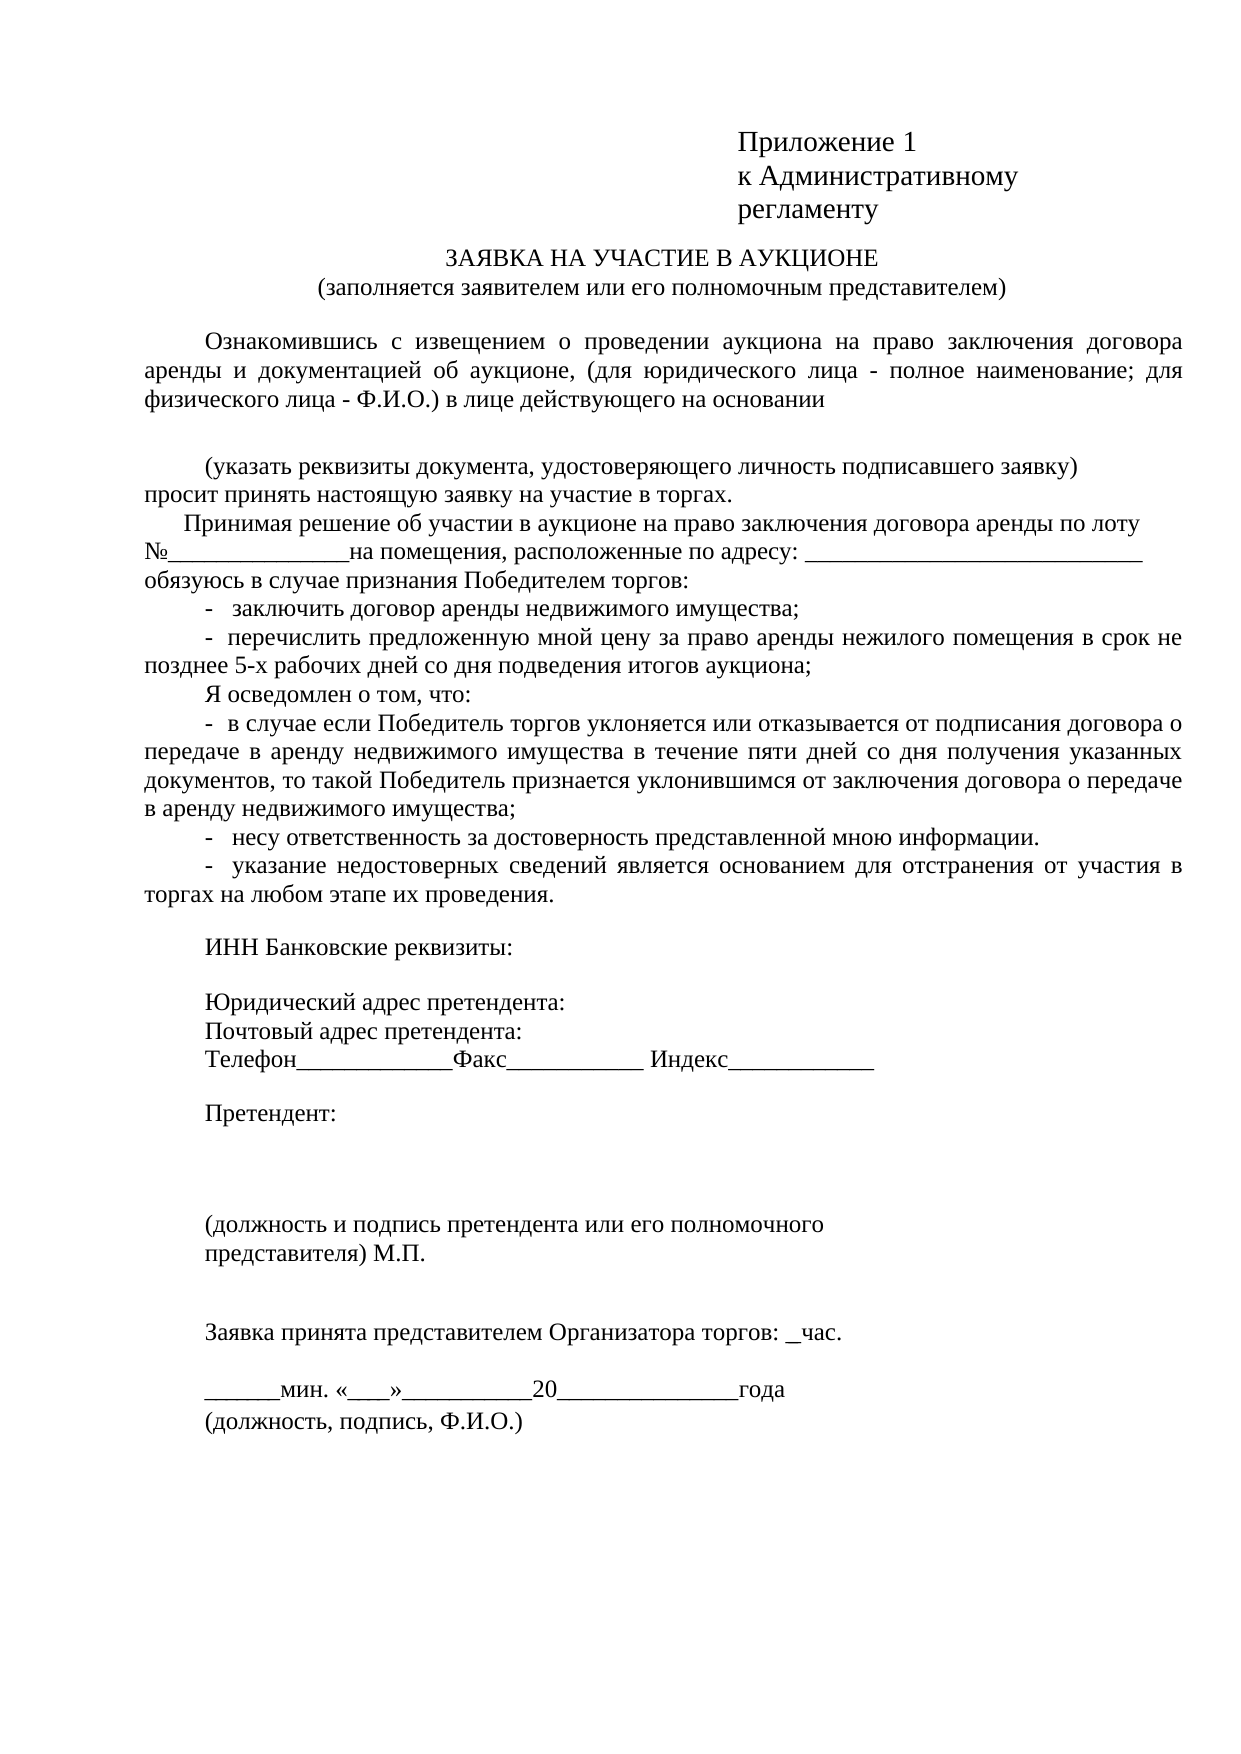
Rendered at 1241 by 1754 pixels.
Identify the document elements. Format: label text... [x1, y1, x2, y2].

text Претендент: [144, 1101, 1184, 1126]
text (должность и подпись претендента или его полномочного представителя) М.П. [204, 1209, 990, 1267]
list несу ответственность за достоверность представленной мною информации. [144, 822, 1184, 851]
text (указать реквизиты документа, удостоверяющего личность подписавшего заявку) просит принять настоящую заявку на участие в торгах. [144, 451, 1082, 508]
text Почтовый адрес претендента: [144, 1016, 1184, 1045]
list в случае если Победитель торгов уклоняется или отказывается от подписания договора о передаче в аренду недвижимого имущества в течение пяти дней со дня получения указанных документов, то такой Победитель признается уклонившимся от заключения договора о передаче в аренду недвижимого имущества; [144, 708, 1184, 822]
text Я осведомлен о том, что: [144, 679, 1184, 708]
text № на помещения, расположенные по адресу: ___________________________ [144, 537, 1184, 565]
list перечислить предложенную мной цену за право аренды нежилого помещения в срок не позднее 5-х рабочих дней со дня подведения итогов аукциона; [144, 622, 1184, 679]
list заключить договор аренды недвижимого имущества; [144, 594, 1184, 622]
text Принимая решение об участии в аукционе на право заключения договора аренды по лоту [144, 508, 1180, 537]
text Телефон Факс Индекс [144, 1045, 1184, 1073]
text ЗАЯВКА НА УЧАСТИЕ В АУКЦИОНЕ (заполняется заявителем или его полномочным представителем) [144, 243, 1180, 301]
list указание недостоверных сведений является основанием для отстранения от участия в торгах на любом этапе их проведения. [144, 851, 1184, 908]
text Юридический адрес претендента: [144, 988, 1184, 1016]
text обязуюсь в случае признания Победителем торгов: [144, 565, 1184, 594]
text ИНН Банковские реквизиты: [144, 936, 1184, 961]
text Ознакомившись с извещением о проведении аукциона на право заключения договора аренды и документацией об аукционе, (для юридического лица - полное наименование; для физического лица - Ф.И.О.) в лице действующего на основании [144, 326, 1184, 413]
text (должность, подпись, Ф.И.О.) [144, 1409, 1184, 1434]
text Заявка принята представителем Организатора торгов: час. мин. « » 20 года [204, 1294, 846, 1409]
